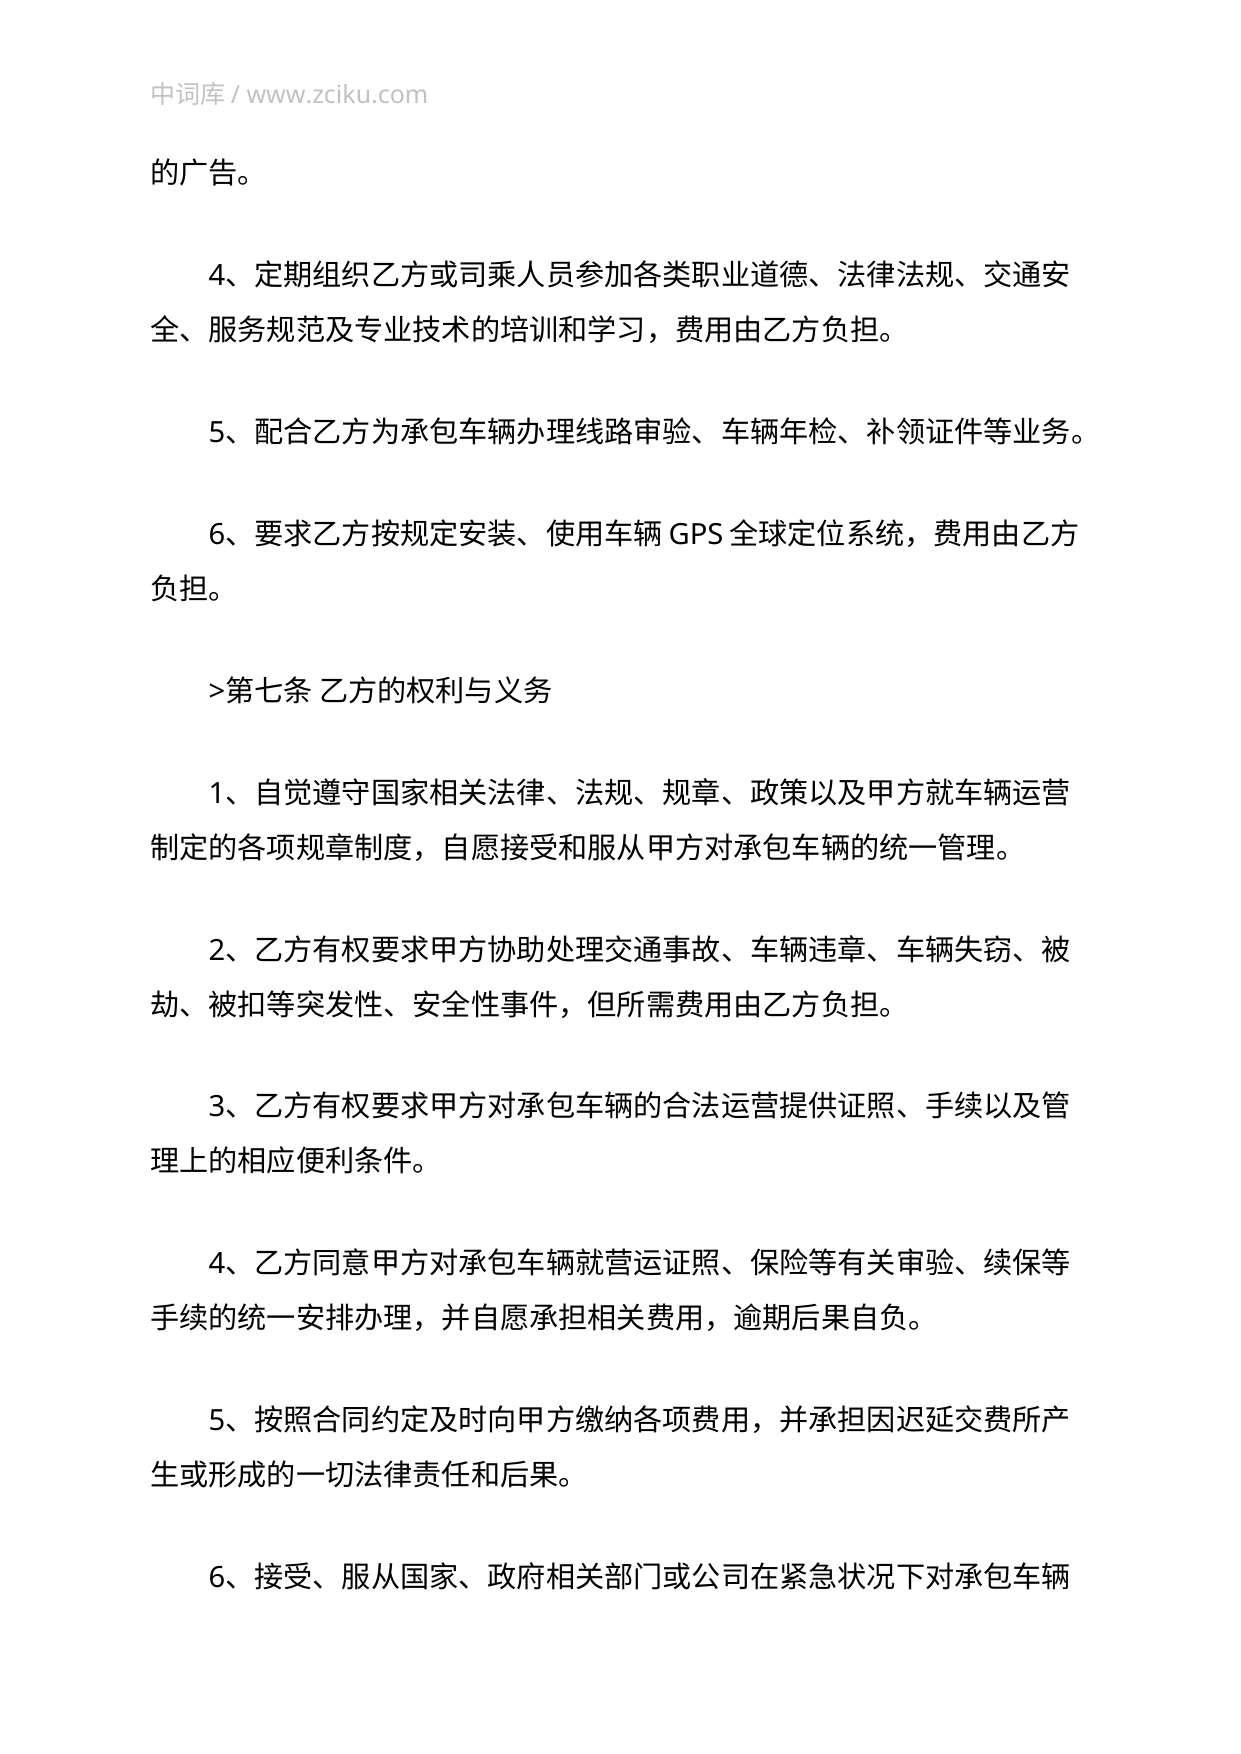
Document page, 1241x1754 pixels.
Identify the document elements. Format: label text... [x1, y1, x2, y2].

text 4、乙方同意甲方对承包车辆就营运证照、保险等有关审验、续保等手续的统一安排办理，并自愿承担相关费用，逾期后果自负。 [150, 1239, 1090, 1337]
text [150, 150, 1090, 192]
text 6、要求乙方按规定安装、使用车辆GPS全球定位系统，费用由乙方负担。 [150, 511, 1090, 608]
text 2、乙方有权要求甲方协助处理交通事故、车辆违章、车辆失窃、被劫、被扣等突发性、安全性事件，但所需费用由乙方负担。 [150, 926, 1090, 1023]
text 3、乙方有权要求甲方对承包车辆的合法运营提供证照、手续以及管理上的相应便利条件。 [150, 1083, 1090, 1180]
text >第七条 乙方的权利与义务 [150, 667, 1090, 710]
text 5、配合乙方为承包车辆办理线路审验、车辆年检、补领证件等业务。 [150, 408, 1090, 451]
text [150, 1553, 1090, 1596]
text 5、按照合同约定及时向甲方缴纳各项费用，并承担因迟延交费所产生或形成的一切法律责任和后果。 [150, 1396, 1090, 1494]
text 4、定期组织乙方或司乘人员参加各类职业道德、法律法规、交通安全、服务规范及专业技术的培训和学习，费用由乙方负担。 [150, 252, 1090, 349]
text 1、自觉遵守国家相关法律、法规、规章、政策以及甲方就车辆运营制定的各项规章制度，自愿接受和服从甲方对承包车辆的统一管理。 [150, 769, 1090, 867]
